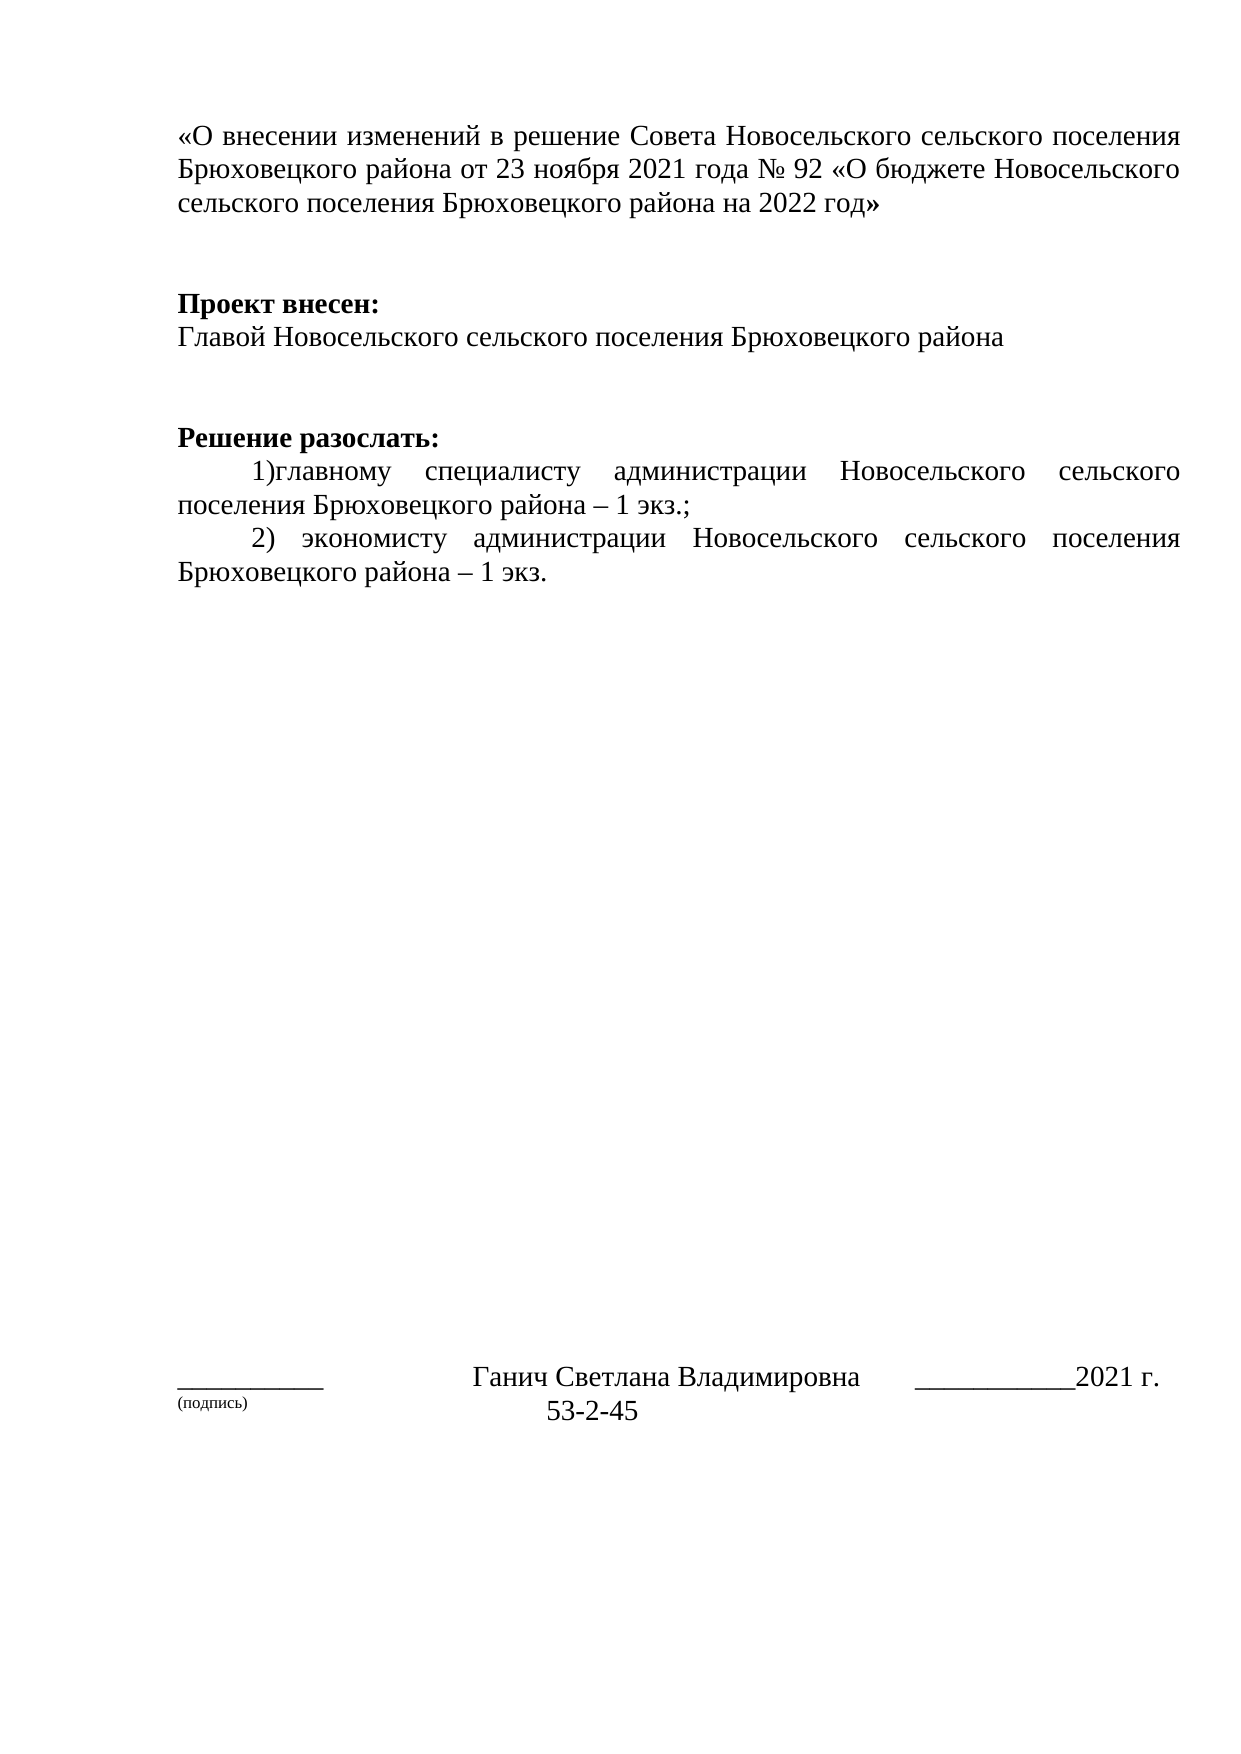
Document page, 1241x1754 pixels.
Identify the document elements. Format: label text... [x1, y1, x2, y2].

text «О внесении изменений в решение Совета Новосельского сельского поселения Брюховецкого района от 23 ноября 2021 года № 92 «О бюджете Новосельского сельского поселения Брюховецкого района на 2022 год» [177, 118, 1181, 219]
text 2) экономисту администрации Новосельского сельского поселения Брюховецкого района – 1 экз. [177, 521, 1181, 588]
text __________ Ганич Светлана Владимировна ___________2021 г. [177, 1359, 1181, 1393]
text Решение разослать: [177, 420, 1181, 453]
text Главой Новосельского сельского поселения Брюховецкого района [177, 319, 1181, 353]
text 1)главному специалисту администрации Новосельского сельского поселения Брюховецкого района – 1 экз.; [177, 453, 1181, 521]
text (подпись) 53-2-45 [177, 1393, 1181, 1426]
text Проект внесен: [177, 286, 1181, 319]
